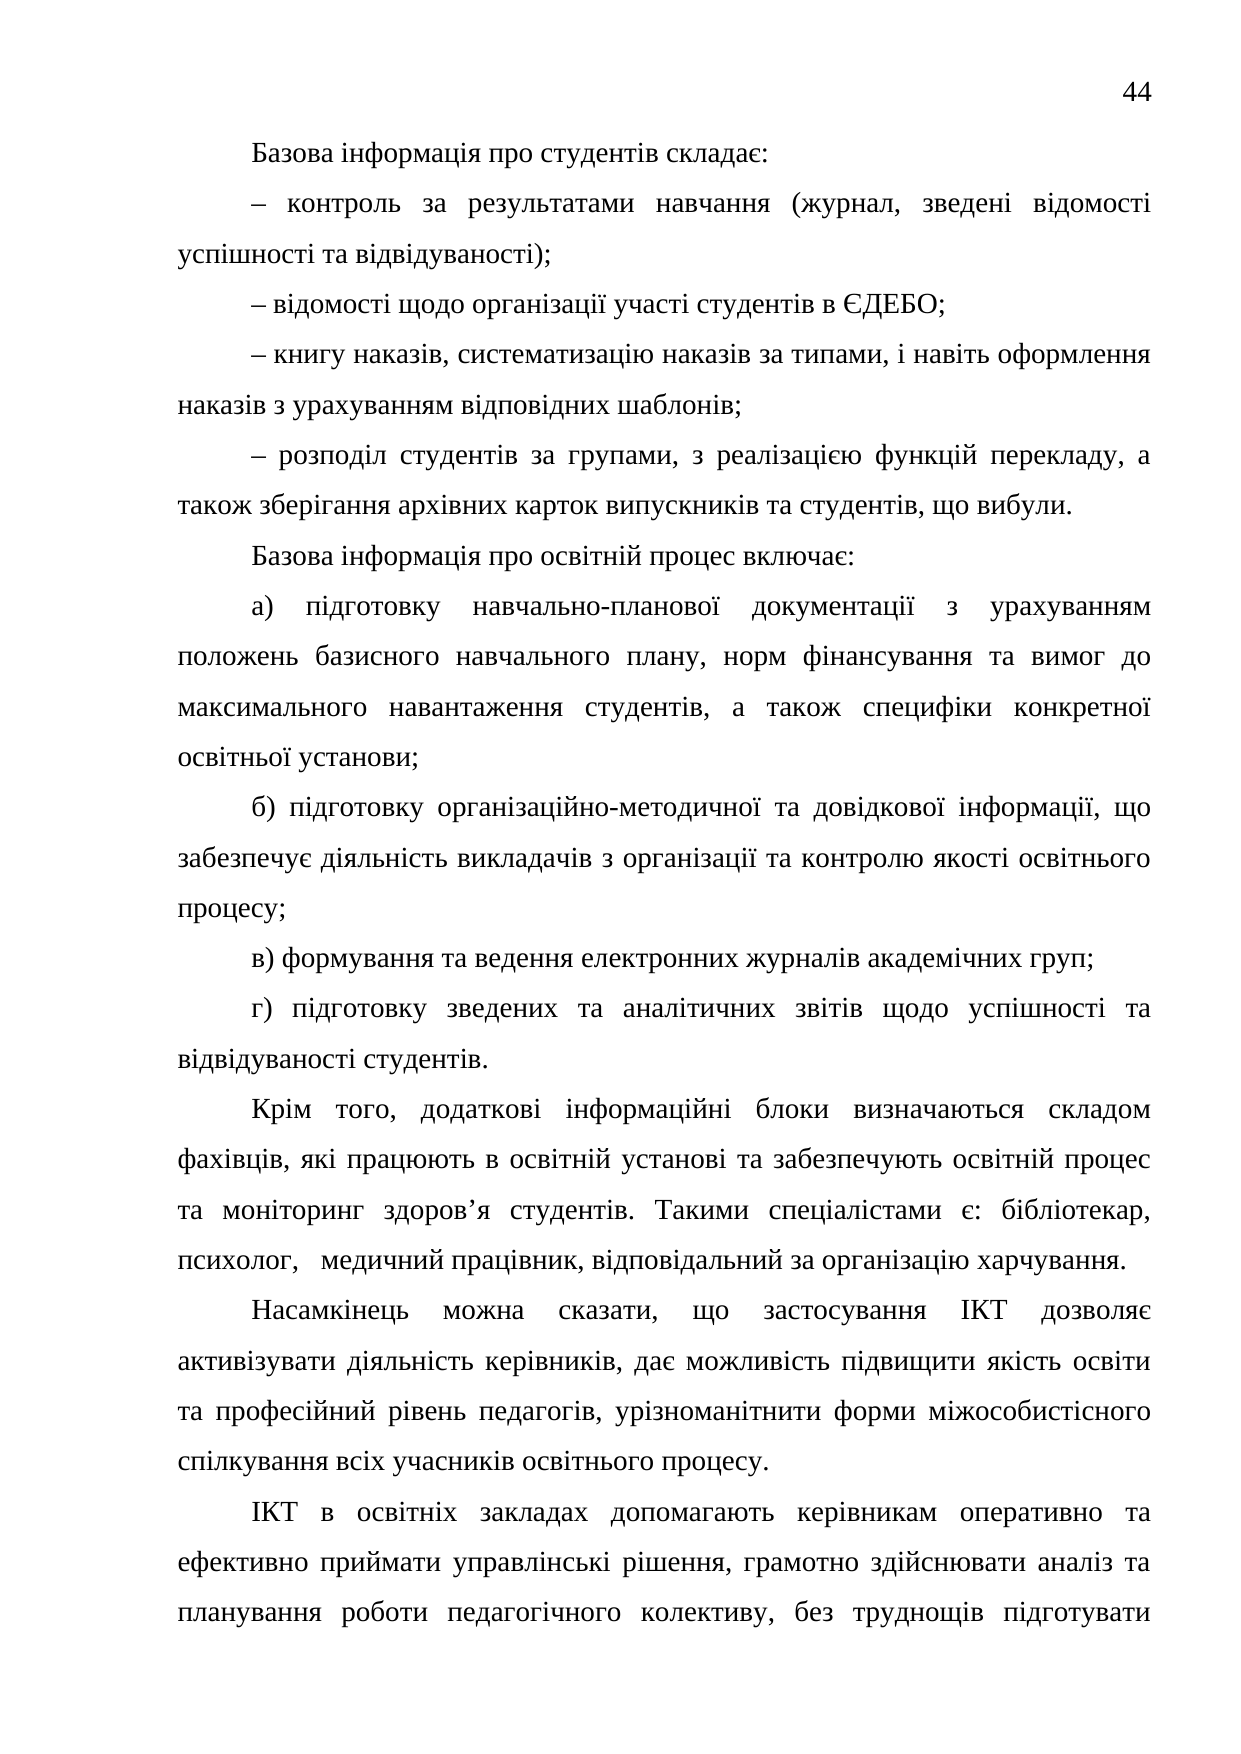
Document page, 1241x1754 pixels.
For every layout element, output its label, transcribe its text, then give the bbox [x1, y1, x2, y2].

text г) підготовку зведених та аналітичних звітів щодо успішності та відвідуваності студентів. [177, 991, 1152, 1074]
text Крім того, додаткові інформаційні блоки визначаються складом фахівців, які працюють в освітній установі та забезпечують освітній процес та моніторинг здоров’я студентів. Такими спеціалістами є: бібліотекар, психолог, медичний працівник, відповідальний за організацію харчування. [177, 1091, 1152, 1276]
text Насамкінець можна сказати, що застосування ІКТ дозволяє активізувати діяльність керівників, дає можливість підвищити якість освіти та професійний рівень педагогів, урізноманітнити форми міжособистісного спілкування всіх учасників освітнього процесу. [177, 1292, 1152, 1477]
text б) підготовку організаційно-методичної та довідкової інформації, що забезпечує діяльність викладачів з організації та контролю якості освітнього процесу; [177, 789, 1152, 923]
text – контроль за результатами навчання (журнал, зведені відомості успішності та відвідуваності); [177, 186, 1152, 269]
text в) формування та ведення електронних журналів академічних груп; [177, 940, 1152, 974]
text а) підготовку навчально-планової документації з урахуванням положень базисного навчального плану, норм фінансування та вимог до максимального навантаження студентів, а також специфіки конкретної освітньої установи; [177, 588, 1152, 773]
text – книгу наказів, систематизацію наказів за типами, і навіть оформлення наказів з урахуванням відповідних шаблонів; [177, 337, 1152, 420]
text Базова інформація про освітній процес включає: [177, 538, 1152, 571]
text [177, 1494, 1152, 1628]
text – розподіл студентів за групами, з реалізацією функцій перекладу, а також зберігання архівних карток випускників та студентів, що вибули. [177, 437, 1152, 521]
text – відомості щодо організації участі студентів в ЄДЕБО; [177, 286, 1152, 320]
text Базова інформація про студентів складає: [177, 135, 1152, 169]
